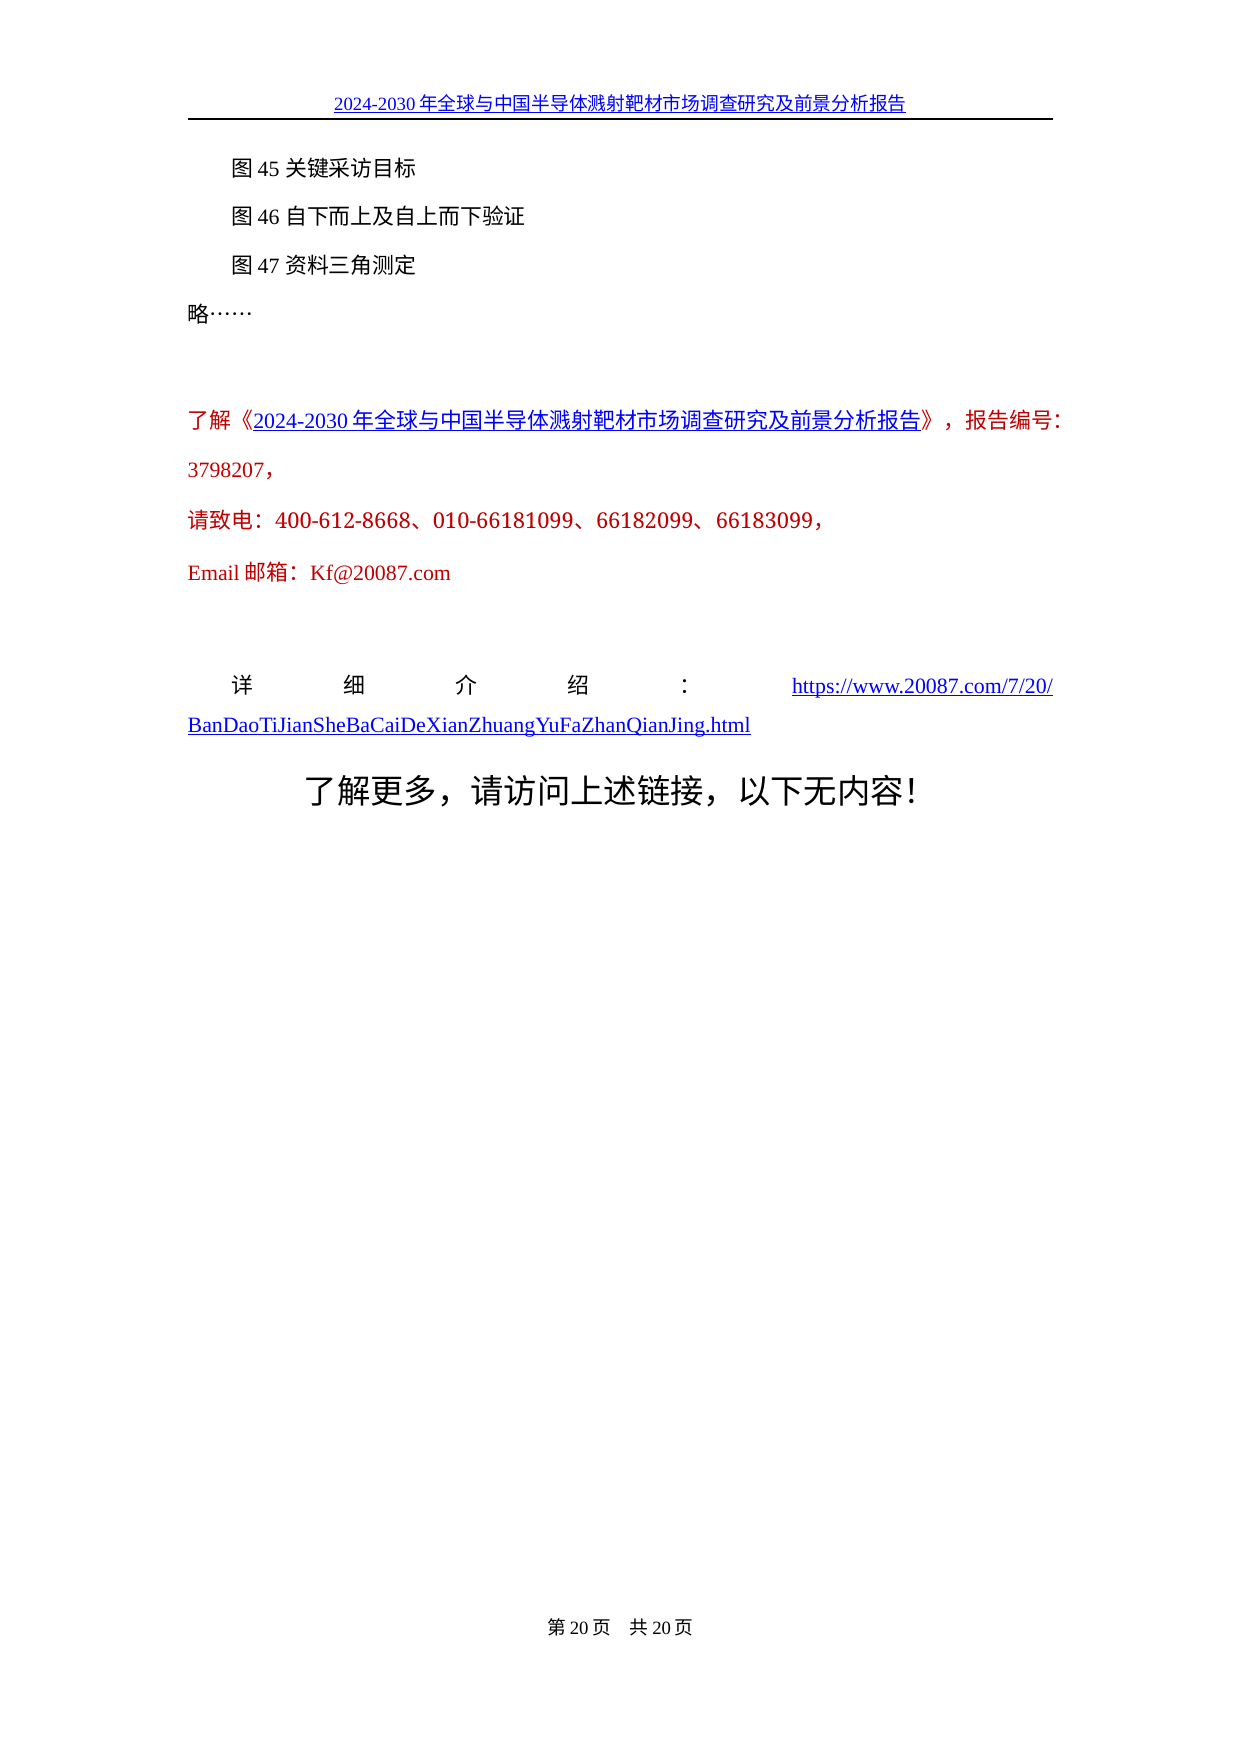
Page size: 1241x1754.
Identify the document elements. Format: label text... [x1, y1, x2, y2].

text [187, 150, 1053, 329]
title 了解更多，请访问上述链接，以下无内容！ [187, 757, 1053, 822]
text 了解《2024-2030年全球与中国半导体溅射靶材市场调查研究及前景分析报告》，报告编号：3798207， [187, 403, 1053, 484]
text Email邮箱：Kf@20087.com [187, 555, 1053, 587]
text 详细介绍：https://www.20087.com/7/20/BanDaoTiJianSheBaCaiDeXianZhuangYuFaZhanQianJing.html [187, 668, 1053, 741]
text 请致电：400-612-8668、010-66181099、66182099、66183099， [187, 503, 1053, 536]
